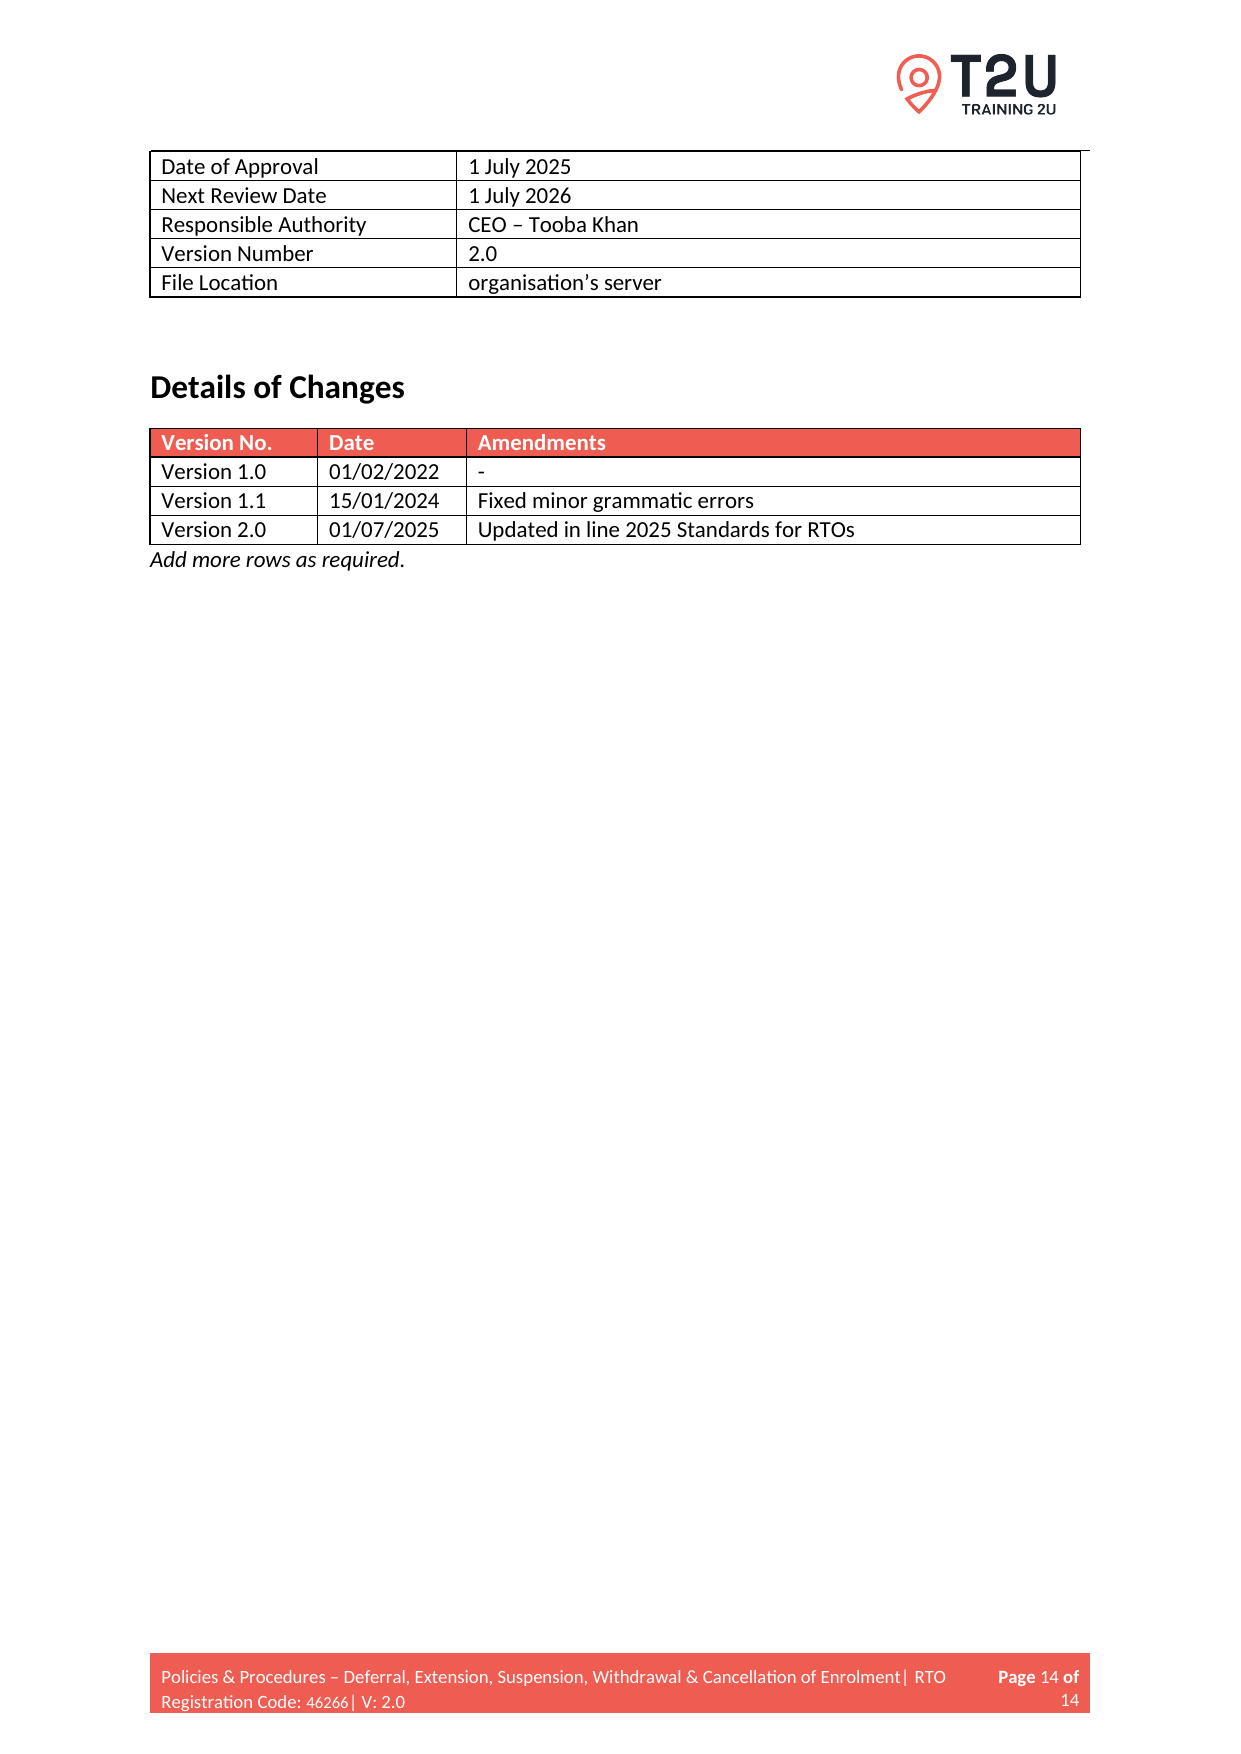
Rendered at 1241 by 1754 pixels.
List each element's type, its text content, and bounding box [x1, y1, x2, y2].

table_cell Version Number [151, 239, 456, 267]
table_cell CEO – Tooba Khan [457, 210, 1080, 238]
table_cell Updated in line 2025 Standards for RTOs [467, 516, 1080, 544]
table_cell - [467, 458, 1080, 486]
table_cell 1 July 2026 [457, 181, 1080, 209]
table_cell 2.0 [457, 239, 1080, 267]
table_cell 15/01/2024 [318, 487, 466, 514]
table_cell Next Review Date [151, 181, 456, 209]
table_cell File Location [151, 268, 456, 296]
table_cell Version 1.0 [151, 458, 317, 486]
table_cell Version 1.1 [151, 487, 317, 514]
table_header 1 July 2025 [457, 152, 1080, 180]
table_header Date of Approval [151, 152, 456, 180]
table_cell 01/02/2022 [318, 458, 466, 486]
table_cell Responsible Authority [151, 210, 456, 238]
text Add more rows as required. [150, 545, 1090, 573]
table_header Amendments [467, 429, 1080, 456]
picture [891, 45, 1061, 118]
text Details of Changes [90, 366, 1090, 407]
table_cell Fixed minor grammatic errors [467, 487, 1080, 514]
table_cell organisation’s server [457, 268, 1080, 296]
table_header Version No. [151, 429, 317, 456]
table_header Date [318, 429, 466, 456]
table_cell Version 2.0 [151, 516, 317, 544]
table_cell 01/07/2025 [318, 516, 466, 544]
